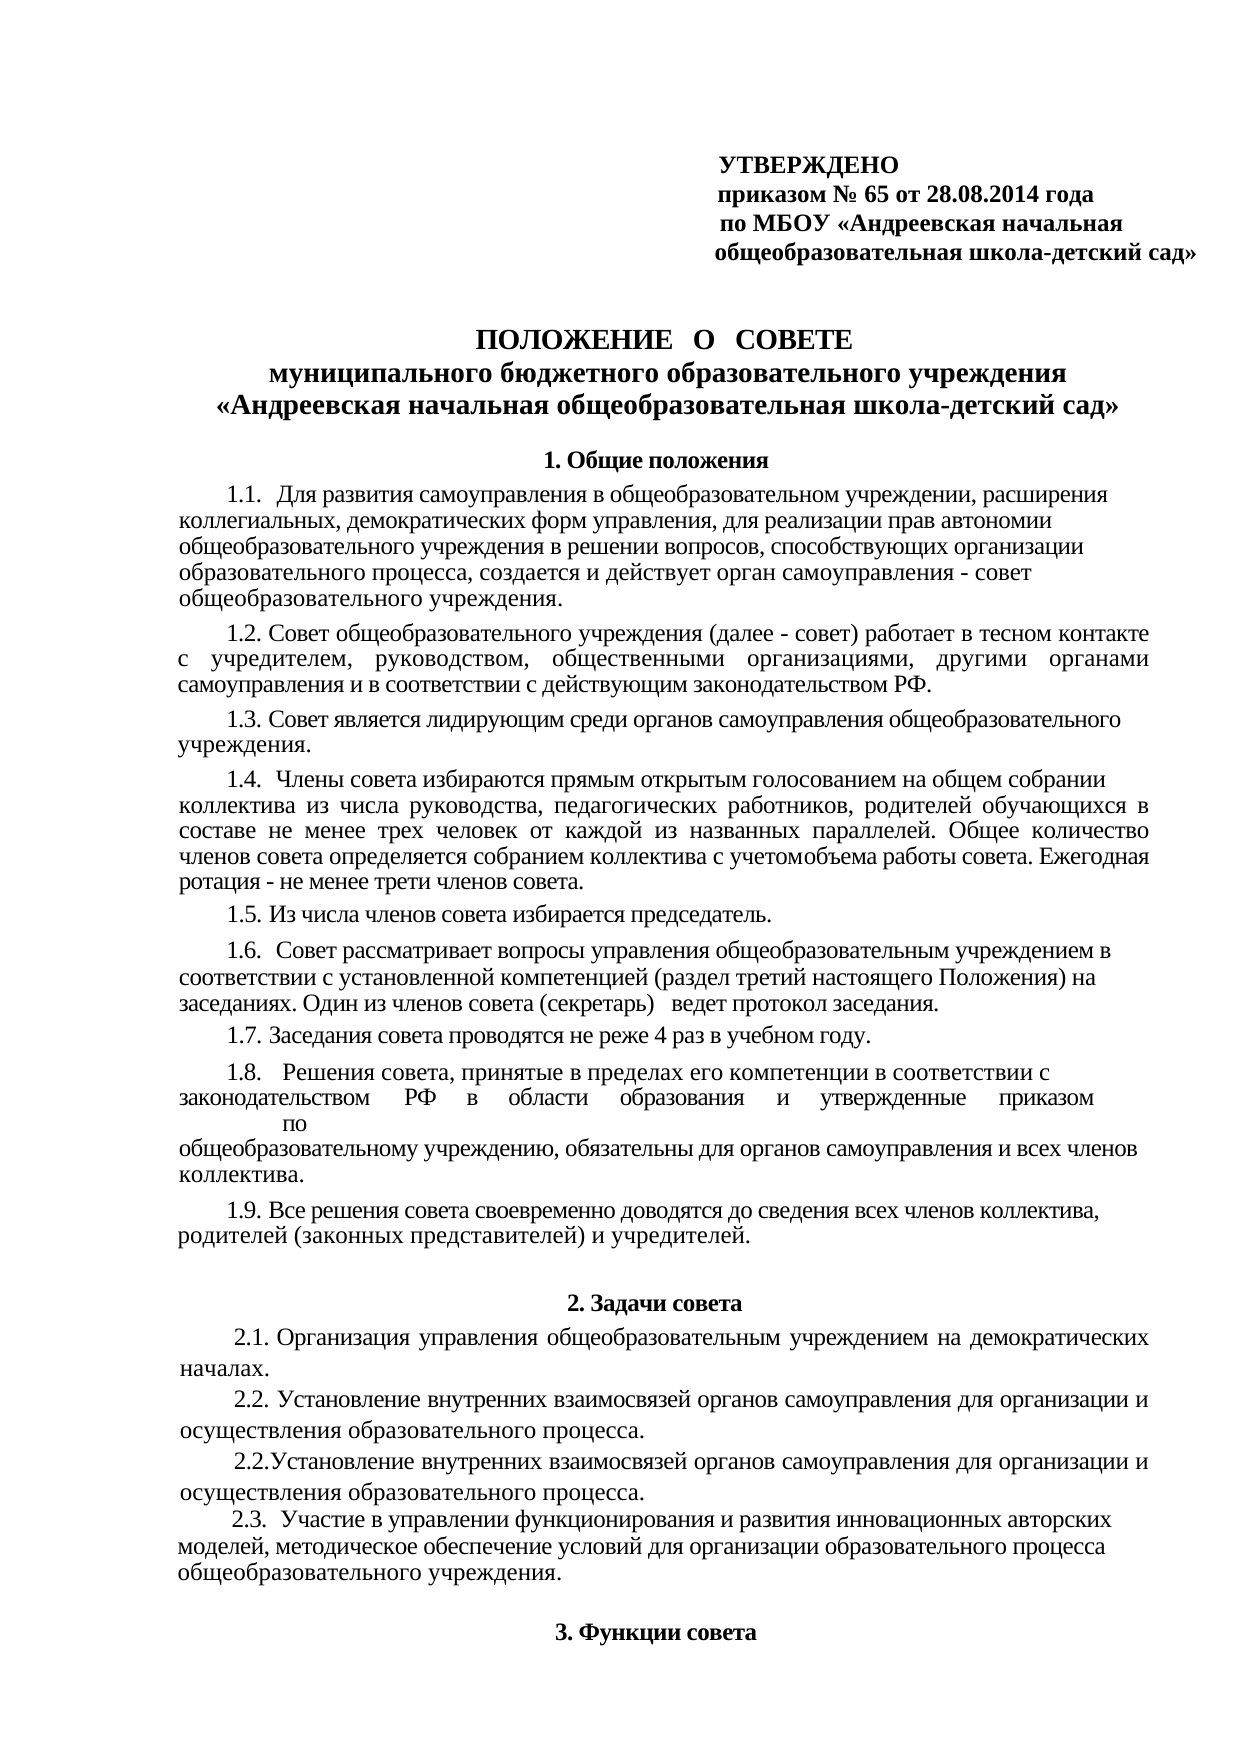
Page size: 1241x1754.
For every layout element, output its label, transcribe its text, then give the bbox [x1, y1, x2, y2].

text «Андреевская начальная общеобразовательная школа-детский сад» [185, 389, 1150, 421]
text 1.9. Все решения совета своевременно доводятся до сведения всех членов коллектива, родителей (законных представителей) и учредителей. [177, 1198, 1150, 1248]
text 1.1. Для развития самоуправления в общеобразовательном учреждении, расширения коллегиальных, демократических форм управления, для реализации прав автономии общеобразовательного учреждения в решении вопросов, способствующих организации образовательного процесса, создается и действует орган самоуправления - совет общеобразовательного учреждения. [178, 481, 1150, 612]
list Совет общеобразовательного учреждения (далее - совет) работает в тесном контакте с учредителем, руководством, общественными организациями, другими органами самоуправления и в соответствии с действующим законодательством РФ. [177, 621, 1150, 697]
text ПОЛОЖЕНИЕ О СОВЕТЕ [179, 324, 1150, 356]
text 1.8. Решения совета, принятые в пределах его компетенции в соответствии с законодательством РФ в области образования и утвержденные приказом по общеобразовательному учреждению, обязательны для органов самоуправления и всех членов коллектива. [178, 1060, 1150, 1187]
text 2.3. Участие в управлении функционирования и развития инновационных авторских моделей, методическое обеспечение условий для организации образовательного процесса общеобразовательного учреждения. [177, 1507, 1150, 1586]
text по МБОУ «Андреевская начальная [207, 208, 1198, 237]
text 1.5. Из числа членов совета избирается председатель. [226, 899, 1150, 928]
list Совет является лидирующим среди органов самоуправления общеобразовательного учреждения. [177, 708, 1150, 758]
text 1.7. Заседания совета проводятся не реже 4 раз в учебном году. [226, 1021, 1150, 1049]
list Установление внутренних взаимосвязей органов самоуправления для организации и осуществления образовательного процесса. [179, 1382, 1149, 1444]
text 3. Функции совета [177, 1617, 1135, 1646]
list Организация управления общеобразовательным учреждением на демократических началах. [179, 1320, 1150, 1382]
text приказом № 65 от 28.08.2014 года [207, 179, 1198, 208]
text УТВЕРЖДЕНО [207, 150, 1198, 179]
text 1.4. Члены совета избираются прямым открытым голосованием на общем собрании коллектива из числа руководства, педагогических работников, родителей обучающихся в составе не менее трех человек от каждой из названных параллелей. Общее количество членов совета определяется собранием коллектива с учетомобъема работы совета. Ежегодная ротация - не менее трети членов совета. [178, 767, 1150, 895]
text муниципального бюджетного образовательного учреждения [186, 356, 1150, 389]
text 2. Задачи совета [177, 1288, 1132, 1317]
text общеобразовательная школа-детский сад» [207, 237, 1198, 266]
text 2.2.Установление внутренних взаимосвязей органов самоуправления для организации и осуществления образовательного процесса. [179, 1444, 1149, 1507]
text 1. Общие положения [177, 445, 1135, 474]
text 1.6. Совет рассматривает вопросы управления общеобразовательным учреждением в соответствии с установленной компетенцией (раздел третий настоящего Положения) на заседаниях. Один из членов совета (секретарь) ведет протокол заседания. [178, 938, 1149, 1016]
